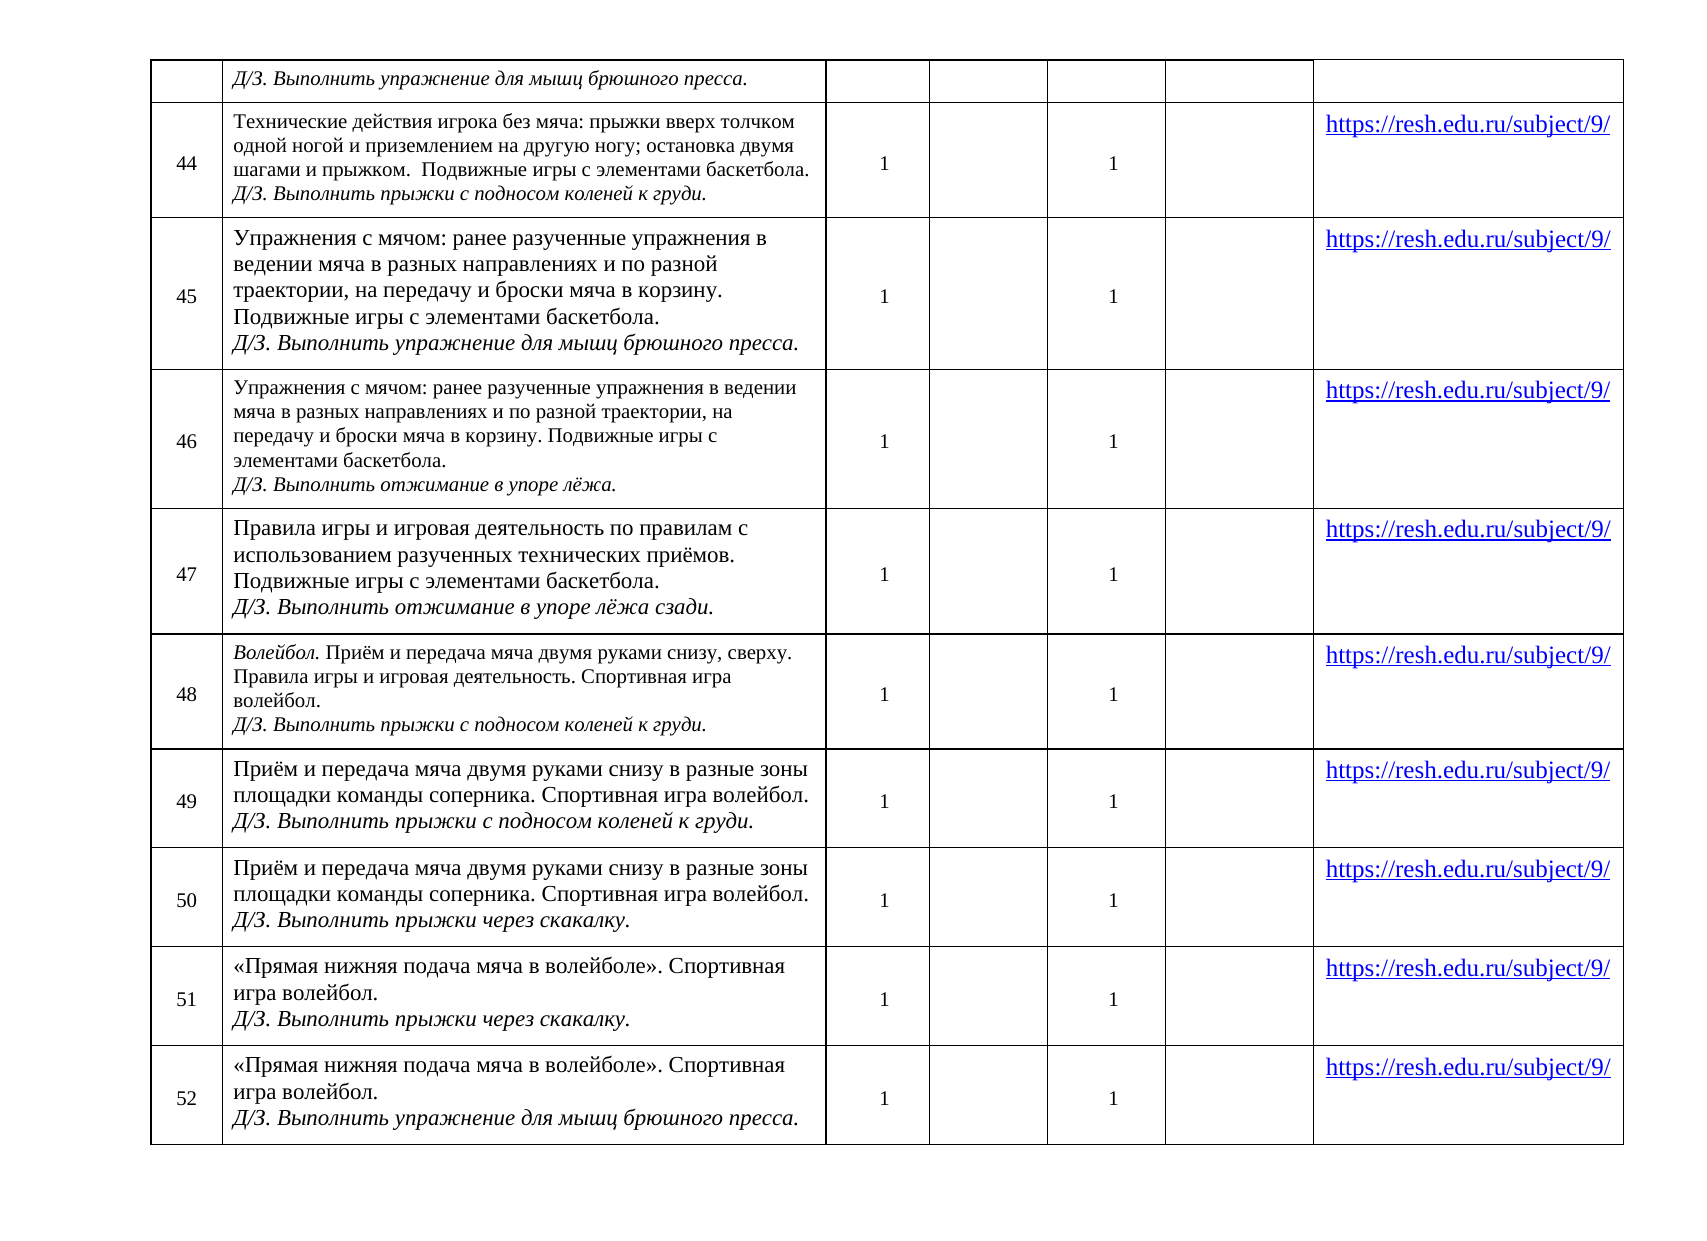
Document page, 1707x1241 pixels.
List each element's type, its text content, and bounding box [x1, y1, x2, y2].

table_cell 1 [827, 750, 929, 847]
table_cell [930, 750, 1047, 847]
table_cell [1314, 60, 1623, 102]
table_cell 43 [152, 61, 222, 102]
table_cell 1 [1048, 509, 1165, 633]
table_cell https://resh.edu.ru/subject/9/ [1314, 103, 1623, 217]
table_cell https://resh.edu.ru/subject/9/ [1314, 370, 1623, 508]
table_cell Приём и передача мяча двумя руками снизу в разные зоны площадки команды соперника. Спортивная игра волейбол. Д/З. Выполнить прыжки с подносом коленей к груди. [223, 750, 825, 847]
table_cell [930, 61, 1047, 102]
table_cell «Прямая нижняя подача мяча в волейболе». Спортивная игра волейбол. Д/З. Выполнить прыжки через скакалку. [223, 947, 825, 1045]
table_cell 1 [827, 947, 929, 1045]
table_cell 1 [827, 103, 929, 217]
table_cell 47 [152, 509, 222, 633]
table_cell 1 [827, 218, 929, 368]
table_cell 51 [152, 947, 222, 1045]
table_cell 1 [827, 509, 929, 633]
table_cell Упражнения с мячом: ранее разученные упражнения в ведении мяча в разных направлениях и по разной траектории, на передачу и броски мяча в корзину. Подвижные игры с элементами баскетбола. Д/З. Выполнить отжимание в упоре лёжа. [223, 370, 825, 508]
table_cell 44 [152, 103, 222, 217]
table_cell 45 [152, 218, 222, 368]
table_cell [1166, 848, 1313, 946]
table_cell 1 [1048, 750, 1165, 847]
table_cell 1 [827, 61, 929, 102]
table_cell 1 [827, 635, 929, 748]
table_cell 1 [1048, 218, 1165, 368]
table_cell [223, 61, 825, 102]
table_cell https://resh.edu.ru/subject/9/ [1314, 848, 1623, 946]
table_cell https://resh.edu.ru/subject/9/ [1314, 947, 1623, 1045]
table_cell «Прямая нижняя подача мяча в волейболе». Спортивная игра волейбол. Д/З. Выполнить упражнение для мышц брюшного пресса. [223, 1046, 825, 1144]
table_cell [930, 947, 1047, 1045]
table_cell 1 [1048, 848, 1165, 946]
table_cell 1 [1048, 947, 1165, 1045]
table_cell Правила игры и игровая деятельность по правилам с использованием разученных технических приёмов. Подвижные игры с элементами баскетбола. Д/З. Выполнить отжимание в упоре лёжа сзади. [223, 509, 825, 633]
table_cell https://resh.edu.ru/subject/9/ [1314, 509, 1623, 633]
table_cell [1166, 103, 1313, 217]
table_cell https://resh.edu.ru/subject/9/ [1314, 750, 1623, 847]
table_cell https://resh.edu.ru/subject/9/ [1314, 218, 1623, 368]
table_cell 1 [827, 1046, 929, 1144]
table_cell [1166, 61, 1313, 102]
table_cell 1 [1048, 61, 1165, 102]
table_cell [930, 509, 1047, 633]
table_cell [1166, 218, 1313, 368]
table_cell 1 [1048, 103, 1165, 217]
table_cell [930, 103, 1047, 217]
table_cell 1 [1048, 635, 1165, 748]
table_cell 52 [152, 1046, 222, 1144]
table_cell 1 [1048, 1046, 1165, 1144]
table_cell [930, 370, 1047, 508]
table_cell [1166, 947, 1313, 1045]
table_cell Упражнения с мячом: ранее разученные упражнения в ведении мяча в разных направлениях и по разной траектории, на передачу и броски мяча в корзину. Подвижные игры с элементами баскетбола. Д/З. Выполнить упражнение для мышц брюшного пресса. [223, 218, 825, 368]
table_cell 48 [152, 635, 222, 748]
table_cell 50 [152, 848, 222, 946]
table_cell 49 [152, 750, 222, 847]
table_cell [1166, 750, 1313, 847]
table_cell [930, 635, 1047, 748]
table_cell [1314, 1046, 1623, 1144]
table_cell 1 [1048, 370, 1165, 508]
table_cell Волейбол. Приём и передача мяча двумя руками снизу, сверху. Правила игры и игровая деятельность. Спортивная игра волейбол. Д/З. Выполнить прыжки с подносом коленей к груди. [223, 635, 825, 748]
table_cell [1166, 370, 1313, 508]
table_cell [1166, 1046, 1313, 1144]
table_cell [930, 848, 1047, 946]
table_cell https://resh.edu.ru/subject/9/ [1314, 635, 1623, 748]
table_cell [930, 1046, 1047, 1144]
table_cell 1 [827, 370, 929, 508]
table_cell 46 [152, 370, 222, 508]
table_cell [1166, 509, 1313, 633]
table_cell [930, 218, 1047, 368]
table_cell [1166, 635, 1313, 748]
table_cell 1 [827, 848, 929, 946]
table_cell Приём и передача мяча двумя руками снизу в разные зоны площадки команды соперника. Спортивная игра волейбол. Д/З. Выполнить прыжки через скакалку. [223, 848, 825, 946]
table_cell Технические действия игрока без мяча: прыжки вверх толчком одной ногой и приземлением на другую ногу; остановка двумя шагами и прыжком. Подвижные игры с элементами баскетбола. Д/З. Выполнить прыжки с подносом коленей к груди. [223, 103, 825, 217]
